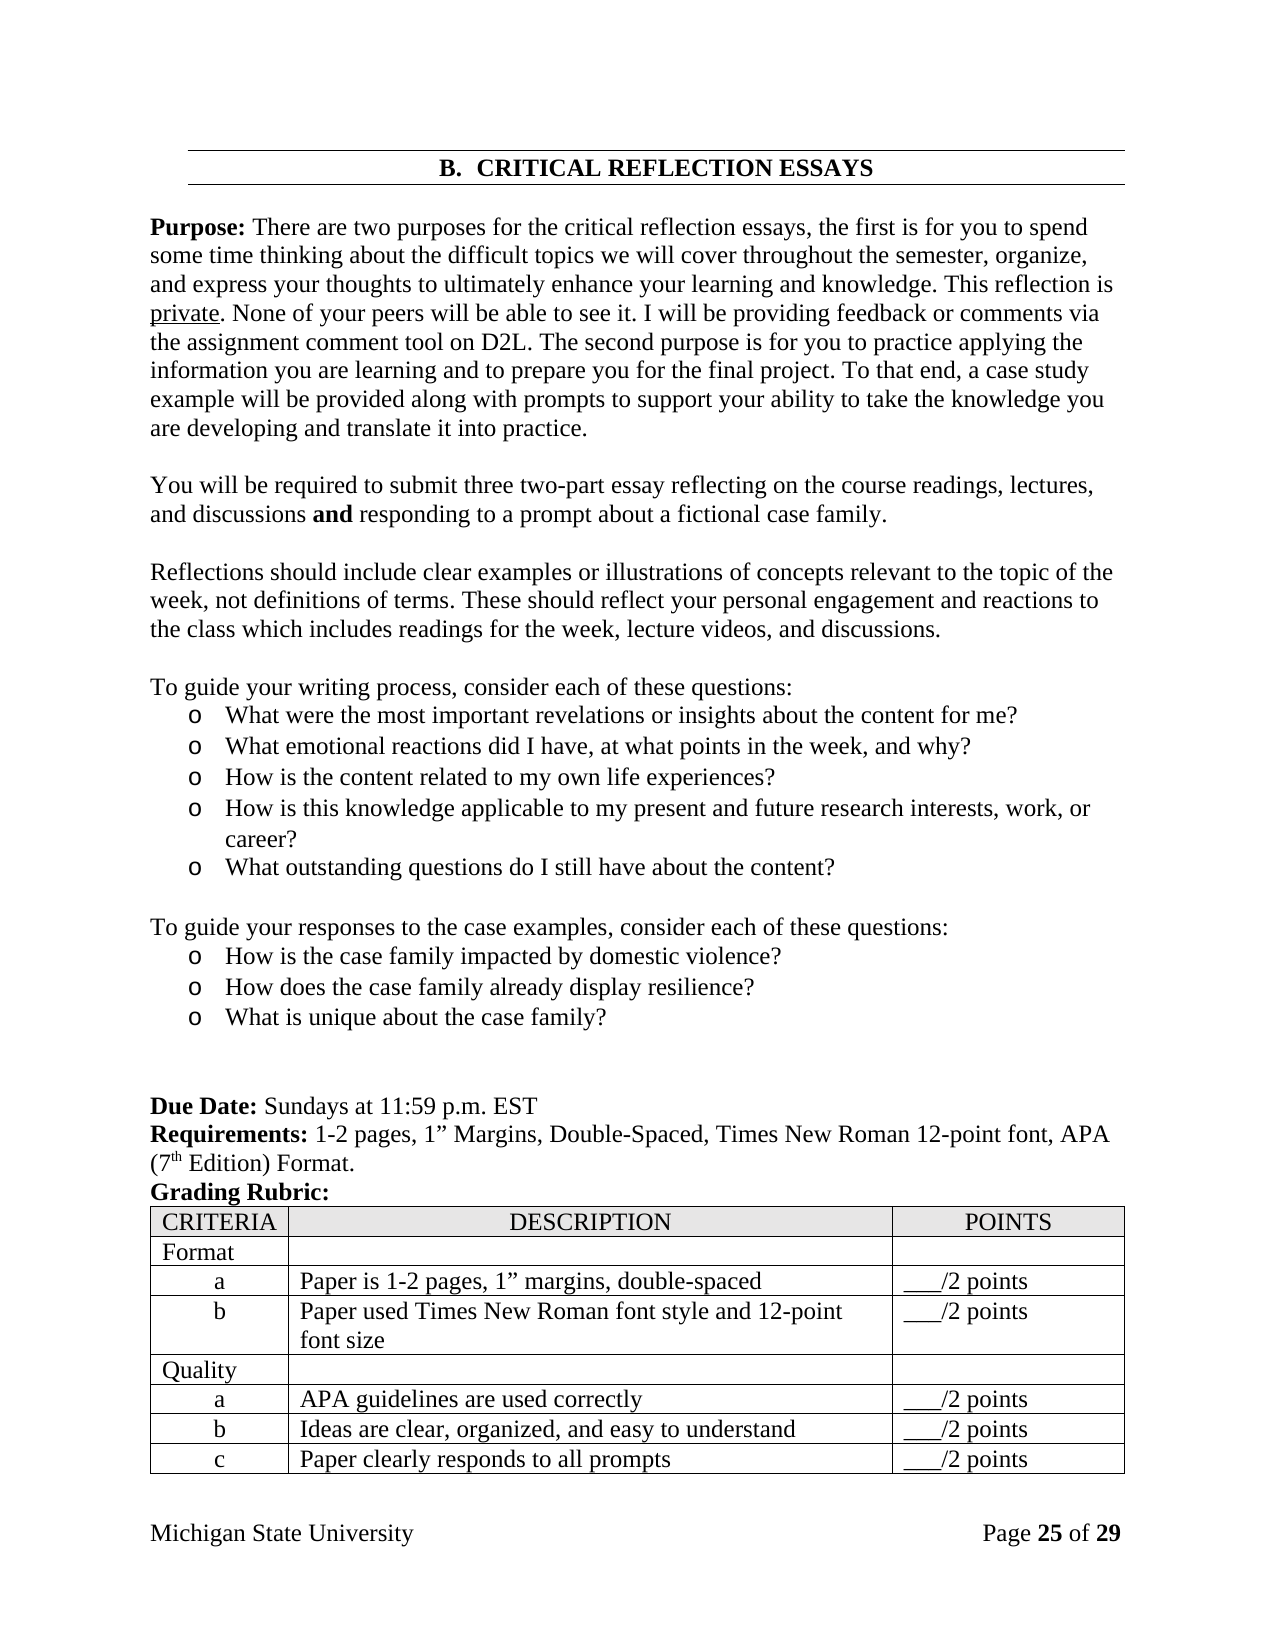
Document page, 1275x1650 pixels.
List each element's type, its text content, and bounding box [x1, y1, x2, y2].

table_cell ___/2 points [893, 1444, 1124, 1473]
table_cell Format [151, 1237, 288, 1265]
text Grading Rubric: [150, 1177, 1125, 1206]
text You will be required to submit three two-part essay reflecting on the course readings, lectures, and discussions and responding to a prompt about a fictional case family. [150, 470, 1125, 528]
table_cell c [151, 1444, 288, 1473]
table_cell APA guidelines are used correctly [289, 1385, 892, 1413]
table_header DESCRIPTION [289, 1207, 892, 1236]
list How is the content related to my own life experiences? [187, 762, 1125, 793]
list How is the case family impacted by domestic violence? [187, 941, 1125, 972]
table_cell ___/2 points [893, 1296, 1124, 1354]
table_cell [289, 1355, 892, 1383]
table_cell Quality [151, 1355, 288, 1383]
table_cell Paper clearly responds to all prompts [289, 1444, 892, 1473]
table_cell ___/2 points [893, 1414, 1124, 1443]
list CRITICAL REFLECTION ESSAYS [187, 151, 1125, 185]
table_cell a [151, 1266, 288, 1295]
text To guide your writing process, consider each of these questions: [150, 672, 1125, 700]
table_cell [893, 1237, 1124, 1265]
table_cell Ideas are clear, organized, and easy to understand [289, 1414, 892, 1443]
list What emotional reactions did I have, at what points in the week, and why? [187, 731, 1125, 762]
list What were the most important revelations or insights about the content for me? [187, 700, 1125, 731]
text Reflections should include clear examples or illustrations of concepts relevant to the topic of the week, not definitions of terms. These should reflect your personal engagement and reactions to the class which includes readings for the week, lecture videos, and discussions. [150, 557, 1125, 643]
table_cell ___/2 points [893, 1266, 1124, 1295]
text Purpose: There are two purposes for the critical reflection essays, the first is for you to spend some time thinking about the difficult topics we will cover throughout the semester, organize, and express your thoughts to ultimately enhance your learning and knowledge. This reflection is private. None of your peers will be able to see it. I will be providing feedback or comments via the assignment comment tool on D2L. The second purpose is for you to practice applying the information you are learning and to prepare you for the final project. To that end, a case study example will be provided along with prompts to support your ability to take the knowledge you are developing and translate it into practice. [150, 212, 1125, 442]
text To guide your responses to the case examples, consider each of these questions: [150, 912, 1125, 941]
table_cell b [151, 1296, 288, 1354]
table_cell b [151, 1414, 288, 1443]
list What is unique about the case family? [187, 1002, 1125, 1033]
table_cell Paper used Times New Roman font style and 12-point font size [289, 1296, 892, 1354]
table_cell [289, 1237, 892, 1265]
table_header CRITERIA [151, 1207, 288, 1236]
table_header POINTS [893, 1207, 1124, 1236]
list How is this knowledge applicable to my present and future research interests, work, or career? [187, 793, 1125, 852]
table_cell ___/2 points [893, 1385, 1124, 1413]
table_cell [893, 1355, 1124, 1383]
text Due Date: Sundays at 11:59 p.m. EST [150, 1091, 1125, 1119]
table_cell Paper is 1-2 pages, 1” margins, double-spaced [289, 1266, 892, 1295]
list How does the case family already display resilience? [187, 972, 1125, 1002]
text Requirements: 1-2 pages, 1” Margins, Double-Spaced, Times New Roman 12-point font, APA (7th Edition) Format. [150, 1119, 1125, 1177]
table_cell a [151, 1385, 288, 1413]
list What outstanding questions do I still have about the content? [187, 852, 1125, 883]
